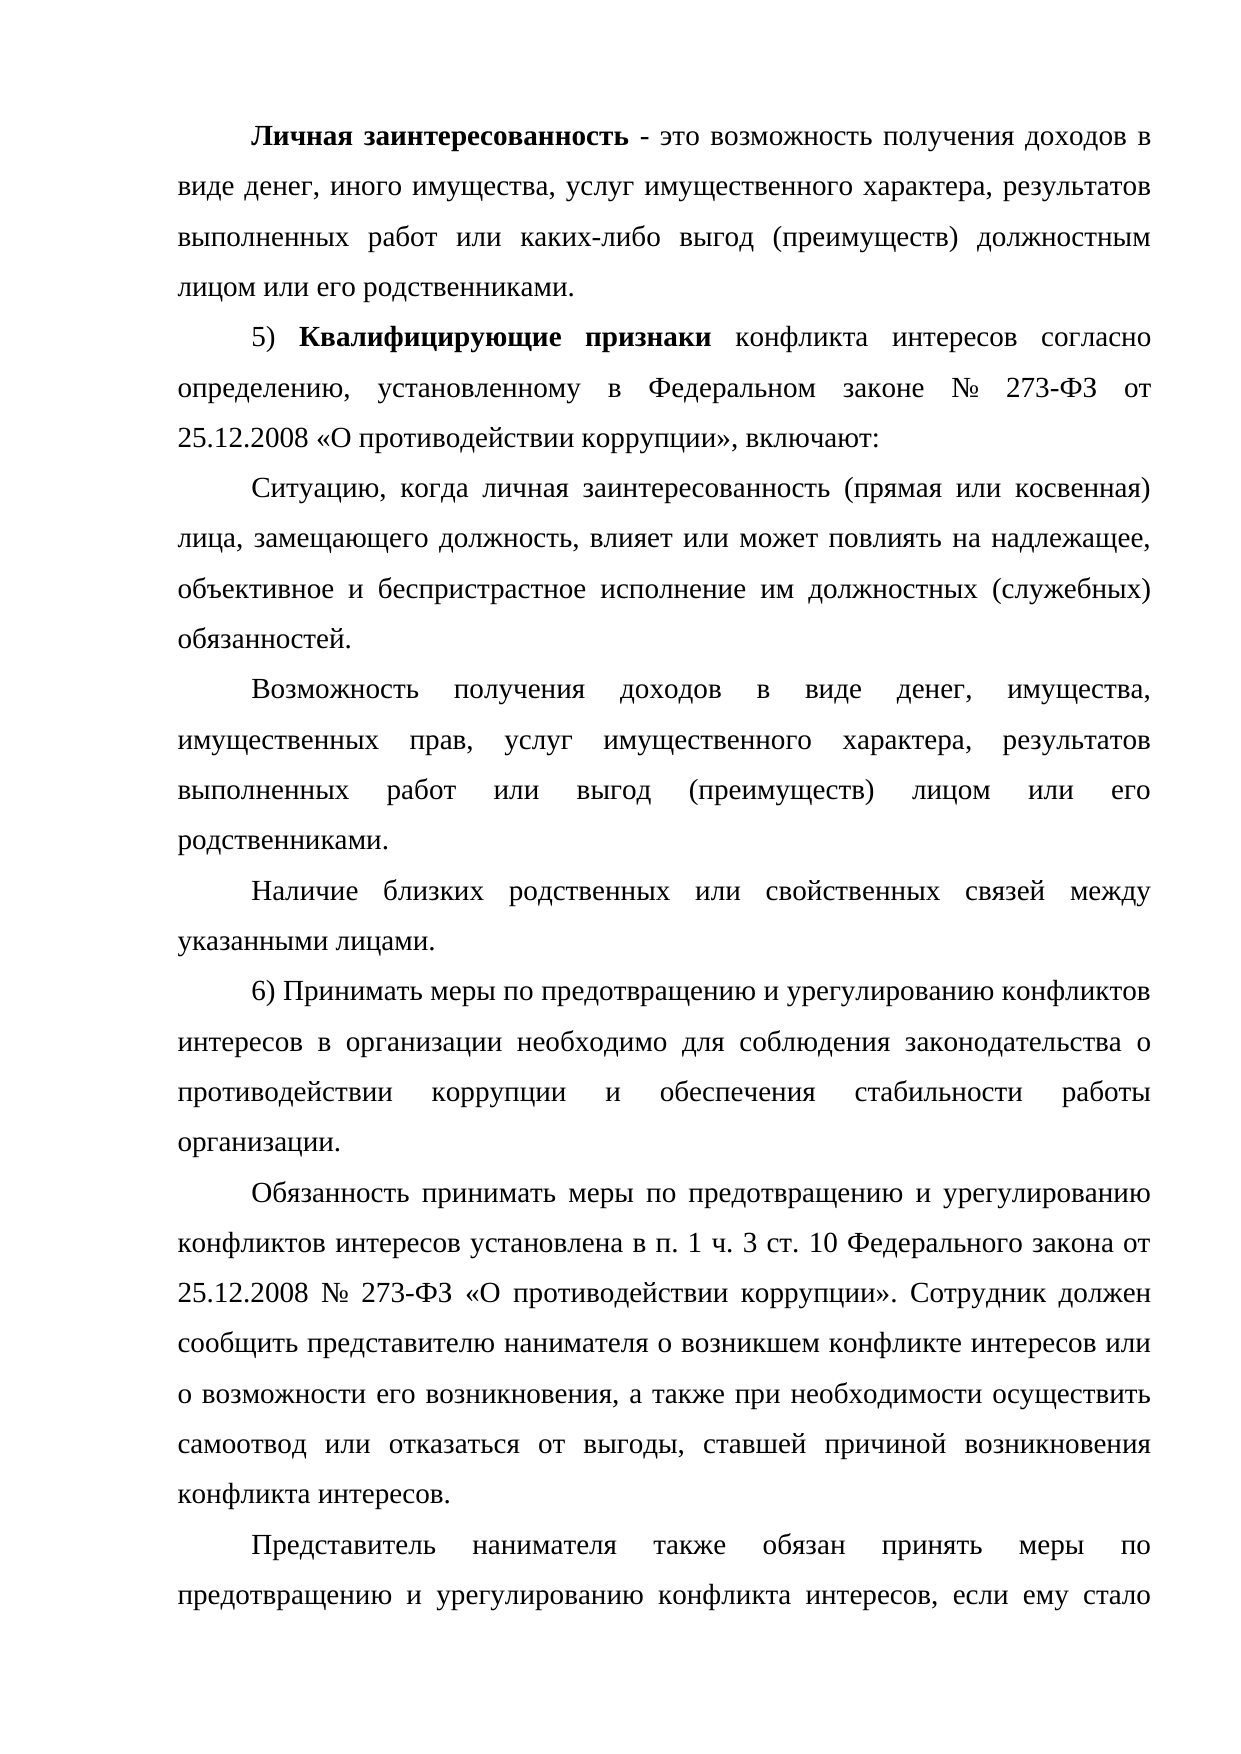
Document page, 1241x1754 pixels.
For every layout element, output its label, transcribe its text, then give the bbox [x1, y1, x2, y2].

text Ситуацию, когда личная заинтересованность (прямая или косвенная) лица, замещающего должность, влияет или может повлиять на надлежащее, объективное и беспристрастное исполнение им должностных (служебных) обязанностей. [177, 470, 1152, 655]
text Наличие близких родственных или свойственных связей между указанными лицами. [177, 873, 1152, 957]
text 6) Принимать меры по предотвращению и урегулированию конфликтов интересов в организации необходимо для соблюдения законодательства о противодействии коррупции и обеспечения стабильности работы организации. [177, 973, 1152, 1158]
text 5) Квалифицирующие признаки конфликта интересов согласно определению, установленному в Федеральном законе № 273-ФЗ от 25.12.2008 «О противодействии коррупции», включают: [177, 319, 1152, 453]
text Обязанность принимать меры по предотвращению и урегулированию конфликтов интересов установлена в п. 1 ч. 3 ст. 10 Федерального закона от 25.12.2008 № 273-ФЗ «О противодействии коррупции». Сотрудник должен сообщить представителю нанимателя о возникшем конфликте интересов или о возможности его возникновения, а также при необходимости осуществить самоотвод или отказаться от выгоды, ставшей причиной возникновения конфликта интересов. [177, 1175, 1152, 1510]
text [177, 1527, 1152, 1611]
text Возможность получения доходов в виде денег, имущества, имущественных прав, услуг имущественного характера, результатов выполненных работ или выгод (преимуществ) лицом или его родственниками. [177, 672, 1152, 856]
text Личная заинтересованность - это возможность получения доходов в виде денег, иного имущества, услуг имущественного характера, результатов выполненных работ или каких-либо выгод (преимуществ) должностным лицом или его родственниками. [177, 118, 1152, 303]
